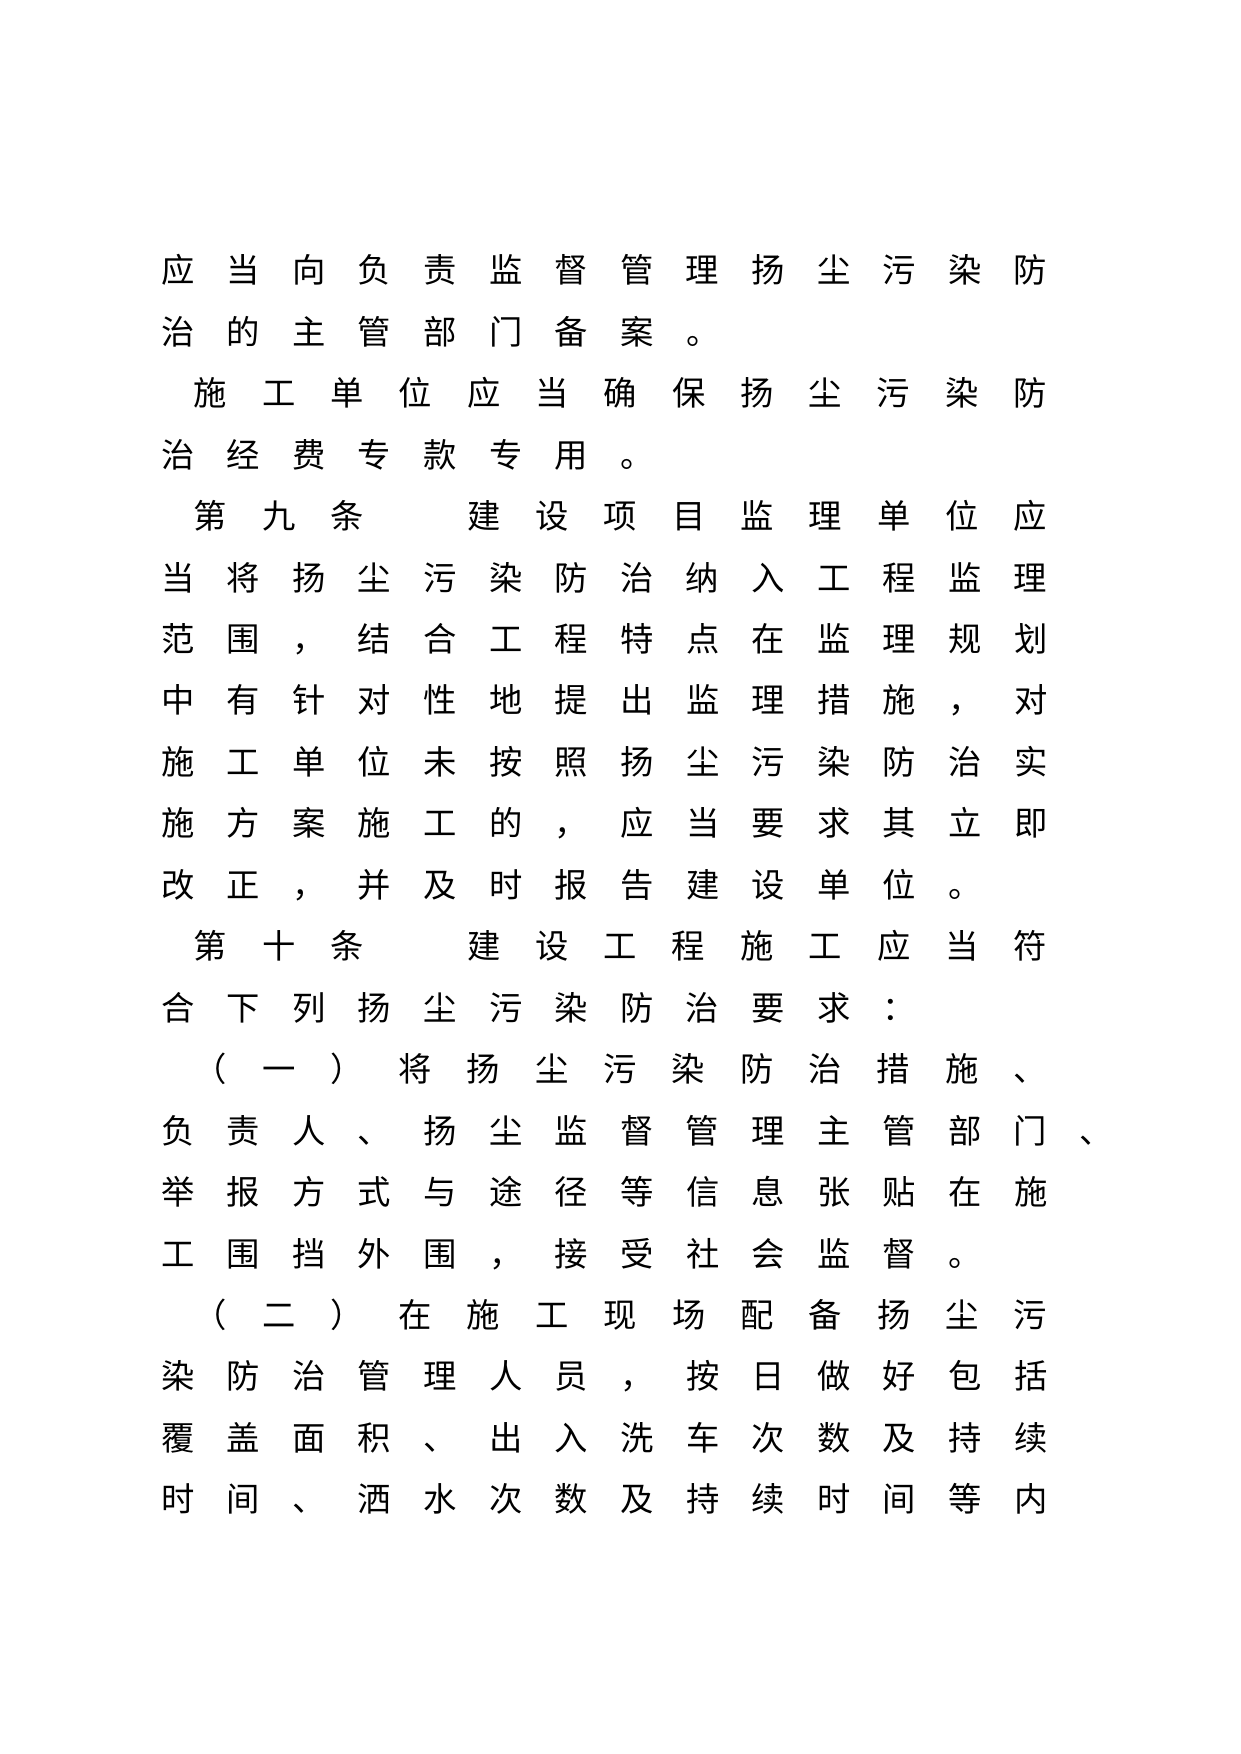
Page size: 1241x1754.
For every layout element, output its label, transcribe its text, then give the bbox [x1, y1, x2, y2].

text （一）将扬尘污染防治措施、负责人、扬尘监督管理主管部门、举报方式与途径等信息张贴在施工围挡外围，接受社会监督。 [161, 1036, 1079, 1282]
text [161, 1282, 1079, 1528]
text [161, 237, 1079, 360]
text 第十条 建设工程施工应当符合下列扬尘污染防治要求： [161, 913, 1079, 1036]
text 施工单位应当确保扬尘污染防治经费专款专用。 [161, 360, 1079, 483]
text 第九条 建设项目监理单位应当将扬尘污染防治纳入工程监理范围，结合工程特点在监理规划中有针对性地提出监理措施，对施工单位未按照扬尘污染防治实施方案施工的，应当要求其立即改正，并及时报告建设单位。 [161, 483, 1079, 913]
